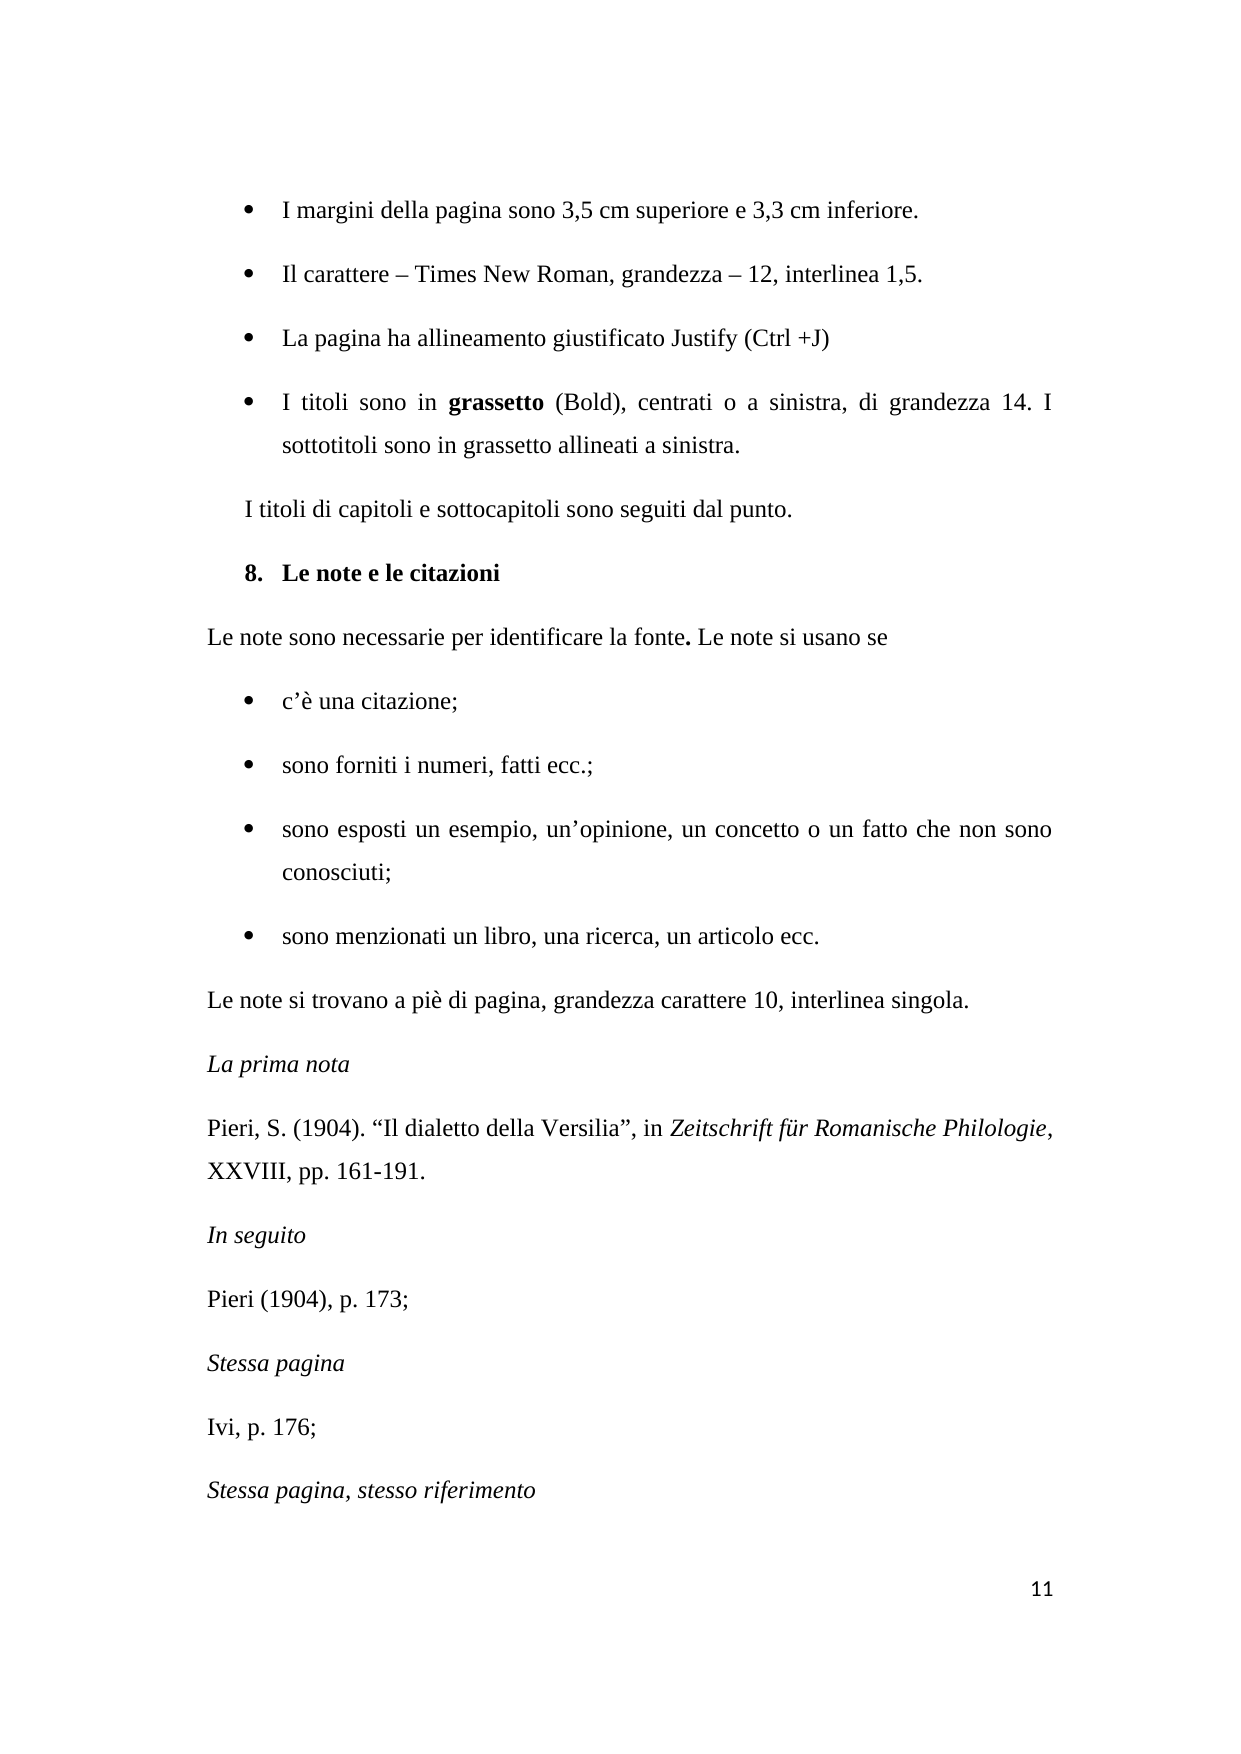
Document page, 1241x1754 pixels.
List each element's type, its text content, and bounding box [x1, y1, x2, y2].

list Il carattere – Times New Roman, grandezza – 12, interlinea 1,5. [244, 259, 1053, 288]
list Le note e le citazioni [244, 558, 1053, 587]
text Stessa pagina, stesso riferimento [207, 1476, 1053, 1504]
text Le note sono necessarie per identificare la fonte. Le note si usano se [207, 622, 1053, 651]
list sono menzionati un libro, una ricerca, un articolo ecc. [244, 921, 1053, 949]
list I margini della pagina sono 3,5 cm superiore e 3,3 cm inferiore. [244, 195, 1053, 224]
text In seguito [207, 1220, 1053, 1248]
list sono forniti i numeri, fatti ecc.; [244, 750, 1053, 778]
text La prima nota [207, 1049, 1053, 1077]
list sono esposti un esempio, un’opinione, un concetto o un fatto che non sono conosciuti; [244, 814, 1053, 886]
text Pieri, S. (1904). “Il dialetto della Versilia”, in Zeitschrift für Romanische Philologie, XXVIII, pp. 161-191. [207, 1113, 1053, 1184]
text I titoli di capitoli e sottocapitoli sono seguiti dal punto. [244, 494, 1053, 523]
text Stessa pagina [207, 1348, 1053, 1376]
list c’è una citazione; [244, 686, 1053, 714]
text Pieri (1904), p. 173; [207, 1284, 1053, 1312]
text Ivi, p. 176; [207, 1412, 1053, 1440]
text Le note si trovano a piè di pagina, grandezza carattere 10, interlinea singola. [207, 985, 1053, 1013]
list I titoli sono in grassetto (Bold), centrati o a sinistra, di grandezza 14. I sottotitoli sono in grassetto allineati a sinistra. [244, 387, 1053, 459]
list La pagina ha allineamento giustificato Justify (Ctrl +J) [244, 323, 1053, 352]
